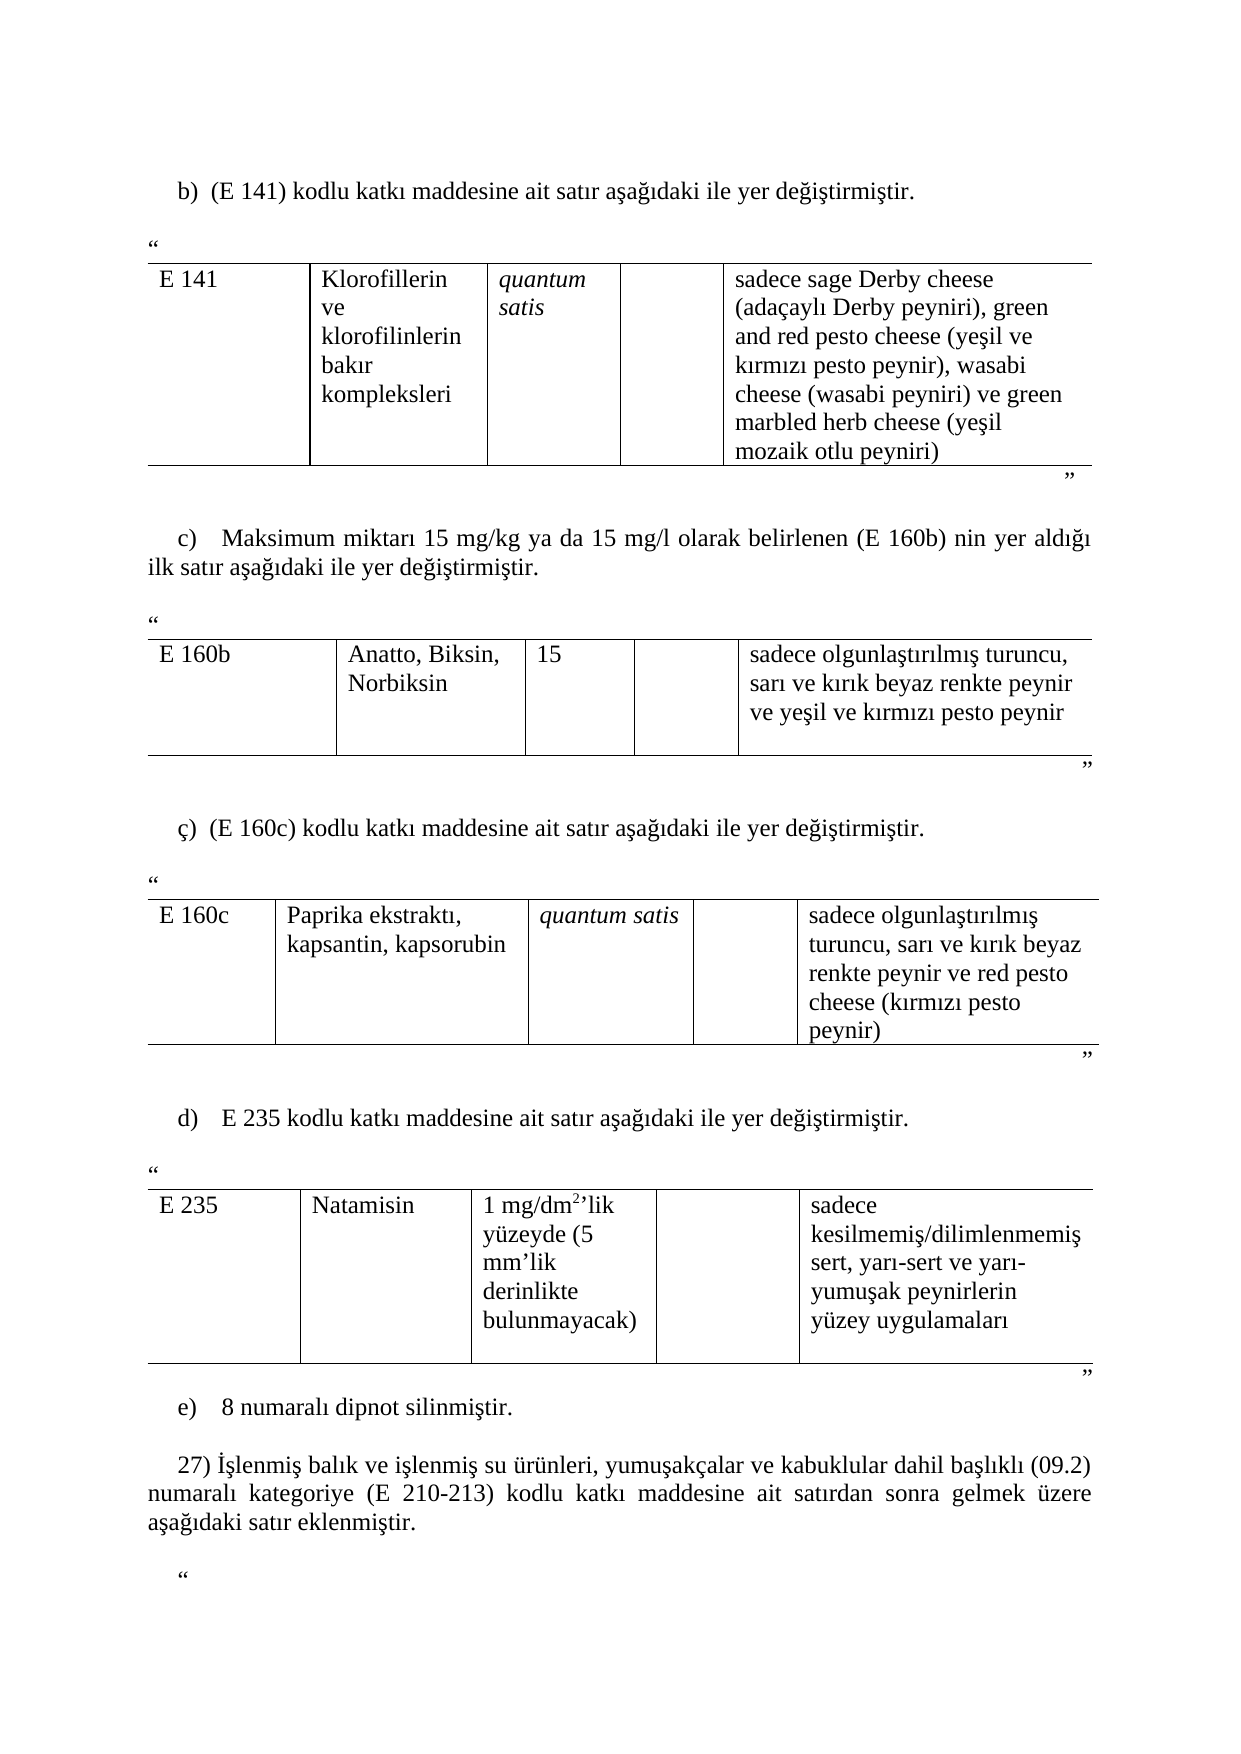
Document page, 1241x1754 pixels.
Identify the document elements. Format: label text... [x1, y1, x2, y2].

text ” [148, 756, 1093, 784]
list E 235 kodlu katkı maddesine ait satır aşağıdaki ile yer değiştirmiştir. [177, 1103, 1093, 1131]
table_header Natamisin [301, 1190, 471, 1362]
text ” [223, 1045, 1093, 1074]
text ” [148, 1364, 1093, 1392]
table_header E 235 [148, 1190, 300, 1362]
table_header quantum satis [488, 264, 620, 465]
text “ [148, 234, 1093, 263]
text ” [148, 466, 1093, 495]
table_header 1 mg/dm2’lik yüzeyde (5 mm’lik derinlikte bulunmayacak) [472, 1190, 656, 1362]
table_header Anatto, Biksin, Norbiksin [337, 640, 525, 754]
table_header 15 [526, 640, 634, 754]
table_header quantum satis [529, 900, 693, 1044]
list Maksimum miktarı 15 mg/kg ya da 15 mg/l olarak belirlenen (E 160b) nin yer aldığı ilk satır aşağıdaki ile yer değiştirmiştir. [148, 523, 1093, 581]
table_header [621, 264, 723, 465]
table_header E 160c [148, 900, 275, 1044]
table_header sadece olgunlaştırılmış turuncu, sarı ve kırık beyaz renkte peynir ve red pesto cheese (kırmızı pesto peynir) [798, 900, 1099, 1044]
text ç) (E 160c) kodlu katkı maddesine ait satır aşağıdaki ile yer değiştirmiştir. [148, 813, 1093, 842]
table_header [657, 1190, 799, 1362]
table_header E 160b [148, 640, 336, 754]
table_header sadece olgunlaştırılmış turuncu, sarı ve kırık beyaz renkte peynir ve yeşil ve kırmızı pesto peynir [739, 640, 1092, 754]
list “ [148, 610, 1093, 638]
table_header Paprika ekstraktı, kapsantin, kapsorubin [276, 900, 528, 1044]
text 27) İşlenmiş balık ve işlenmiş su ürünleri, yumuşakçalar ve kabuklular dahil başlıklı (09.2) numaralı kategoriye (E 210-213) kodlu katkı maddesine ait satırdan sonra gelmek üzere aşağıdaki satır eklenmiştir. [148, 1450, 1093, 1536]
table_header sadece kesilmemiş/dilimlenmemiş sert, yarı-sert ve yarı-yumuşak peynirlerin yüzey uygulamaları [800, 1190, 1093, 1362]
table_header E 141 [148, 264, 309, 465]
table_header Klorofillerin ve klorofilinlerin bakır kompleksleri [311, 264, 487, 465]
table_header [694, 900, 797, 1044]
list 8 numaralı dipnot silinmiştir. [177, 1392, 1093, 1421]
list “ [148, 1160, 1093, 1189]
text “ [148, 1565, 1093, 1593]
text b) (E 141) kodlu katkı maddesine ait satır aşağıdaki ile yer değiştirmiştir. [148, 176, 1093, 205]
table_header [635, 640, 738, 754]
text “ [148, 871, 1093, 899]
table_header sadece sage Derby cheese (adaçaylı Derby peyniri), green and red pesto cheese (yeşil ve kırmızı pesto peynir), wasabi cheese (wasabi peyniri) ve green marbled herb cheese (yeşil mozaik otlu peyniri) [724, 264, 1092, 465]
